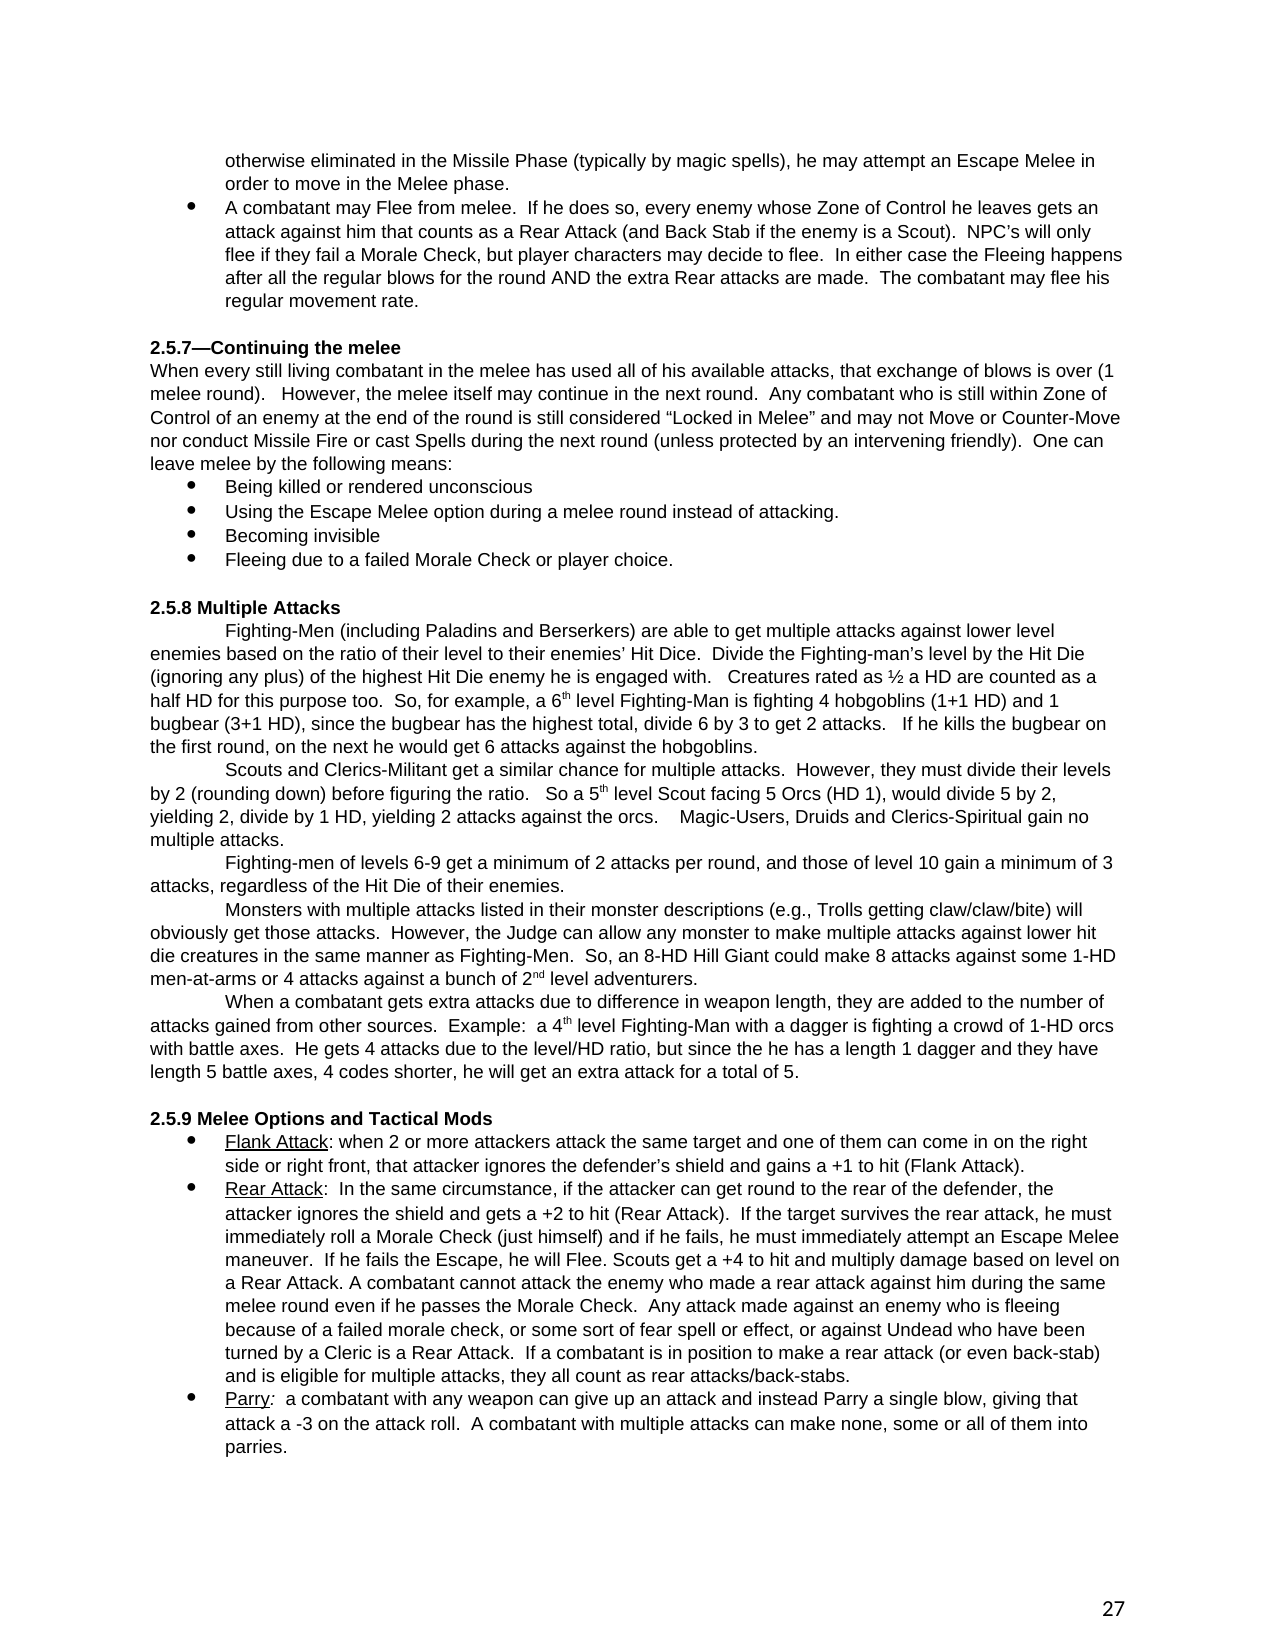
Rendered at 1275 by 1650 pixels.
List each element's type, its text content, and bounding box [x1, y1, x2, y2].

list Fleeing due to a failed Morale Check or player choice. [187, 549, 1125, 571]
list Parry: a combatant with any weapon can give up an attack and instead Parry a single blow, giving that attack a -3 on the attack roll. A combatant with multiple attacks can make none, some or all of them into parries. [187, 1388, 1125, 1457]
list Rear Attack: In the same circumstance, if the attacker can get round to the rear of the defender, the attacker ignores the shield and gets a +2 to hit (Rear Attack). If the target survives the rear attack, he must immediately roll a Morale Check (just himself) and if he fails, he must immediately attempt an Escape Melee maneuver. If he fails the Escape, he will Flee. Scouts get a +4 to hit and multiply damage based on level on a Rear Attack. A combatant cannot attack the enemy who made a rear attack against him during the same melee round even if he passes the Morale Check. Any attack made against an enemy who is fleeing because of a failed morale check, or some sort of fear spell or effect, or against Undead who have been turned by a Cleric is a Rear Attack. If a combatant is in position to make a rear attack (or even back-stab) and is eligible for multiple attacks, they all count as rear attacks/back-stabs. [187, 1178, 1125, 1386]
text Monsters with multiple attacks listed in their monster descriptions (e.g., Trolls getting claw/claw/bite) will obviously get those attacks. However, the Judge can allow any monster to make multiple attacks against lower hit die creatures in the same manner as Fighting-Men. So, an 8-HD Hill Giant could make 8 attacks against some 1-HD men-at-arms or 4 attacks against a bunch of 2nd level adventurers. [150, 898, 1125, 990]
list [187, 150, 1125, 195]
list Flank Attack: when 2 or more attackers attack the same target and one of them can come in on the right side or right front, that attacker ignores the defender’s shield and gains a +1 to hit (Flank Attack). [187, 1131, 1125, 1176]
text Scouts and Clerics-Militant get a similar chance for multiple attacks. However, they must divide their levels by 2 (rounding down) before figuring the ratio. So a 5th level Scout facing 5 Orcs (HD 1), would divide 5 by 2, yielding 2, divide by 1 HD, yielding 2 attacks against the orcs. Magic-Users, Druids and Clerics-Spiritual gain no multiple attacks. [150, 759, 1125, 850]
text Fighting-Men (including Paladins and Berserkers) are able to get multiple attacks against lower level enemies based on the ratio of their level to their enemies’ Hit Dice. Divide the Fighting-man’s level by the Hit Die (ignoring any plus) of the highest Hit Die enemy he is engaged with. Creatures rated as ½ a HD are counted as a half HD for this purpose too. So, for example, a 6th level Fighting-Man is fighting 4 hobgoblins (1+1 HD) and 1 bugbear (3+1 HD), since the bugbear has the highest total, divide 6 by 3 to get 2 attacks. If he kills the bugbear on the first round, on the next he would get 6 attacks against the hobgoblins. [150, 620, 1125, 757]
list A combatant may Flee from melee. If he does so, every enemy whose Zone of Control he leaves gets an attack against him that counts as a Rear Attack (and Back Stab if the enemy is a Scout). NPC’s will only flee if they fail a Morale Check, but player characters may decide to flee. In either case the Fleeing happens after all the regular blows for the round AND the extra Rear attacks are made. The combatant may flee his regular movement rate. [187, 196, 1125, 312]
text 2.5.8 Multiple Attacks [150, 596, 1125, 618]
text When a combatant gets extra attacks due to difference in weapon length, they are added to the number of attacks gained from other sources. Example: a 4th level Fighting-Man with a dagger is fighting a crowd of 1-HD orcs with battle axes. He gets 4 attacks due to the level/HD ratio, but since the he has a length 1 dagger and they have length 5 battle axes, 4 codes shorter, he will get an extra attack for a total of 5. [150, 991, 1125, 1083]
list Becoming invisible [187, 525, 1125, 547]
text Fighting-men of levels 6-9 get a minimum of 2 attacks per round, and those of level 10 gain a minimum of 3 attacks, regardless of the Hit Die of their enemies. [150, 852, 1125, 897]
list Being killed or rendered unconscious [187, 476, 1125, 499]
text When every still living combatant in the melee has used all of his available attacks, that exchange of blows is over (1 melee round). However, the melee itself may continue in the next round. Any combatant who is still within Zone of Control of an enemy at the end of the round is still considered “Locked in Melee” and may not Move or Counter-Move nor conduct Missile Fire or cast Spells during the next round (unless protected by an intervening friendly). One can leave melee by the following means: [150, 360, 1125, 474]
text 2.5.7—Continuing the melee [150, 337, 1125, 358]
list Using the Escape Melee option during a melee round instead of attacking. [187, 500, 1125, 523]
text 2.5.9 Melee Options and Tactical Mods [150, 1107, 1125, 1129]
